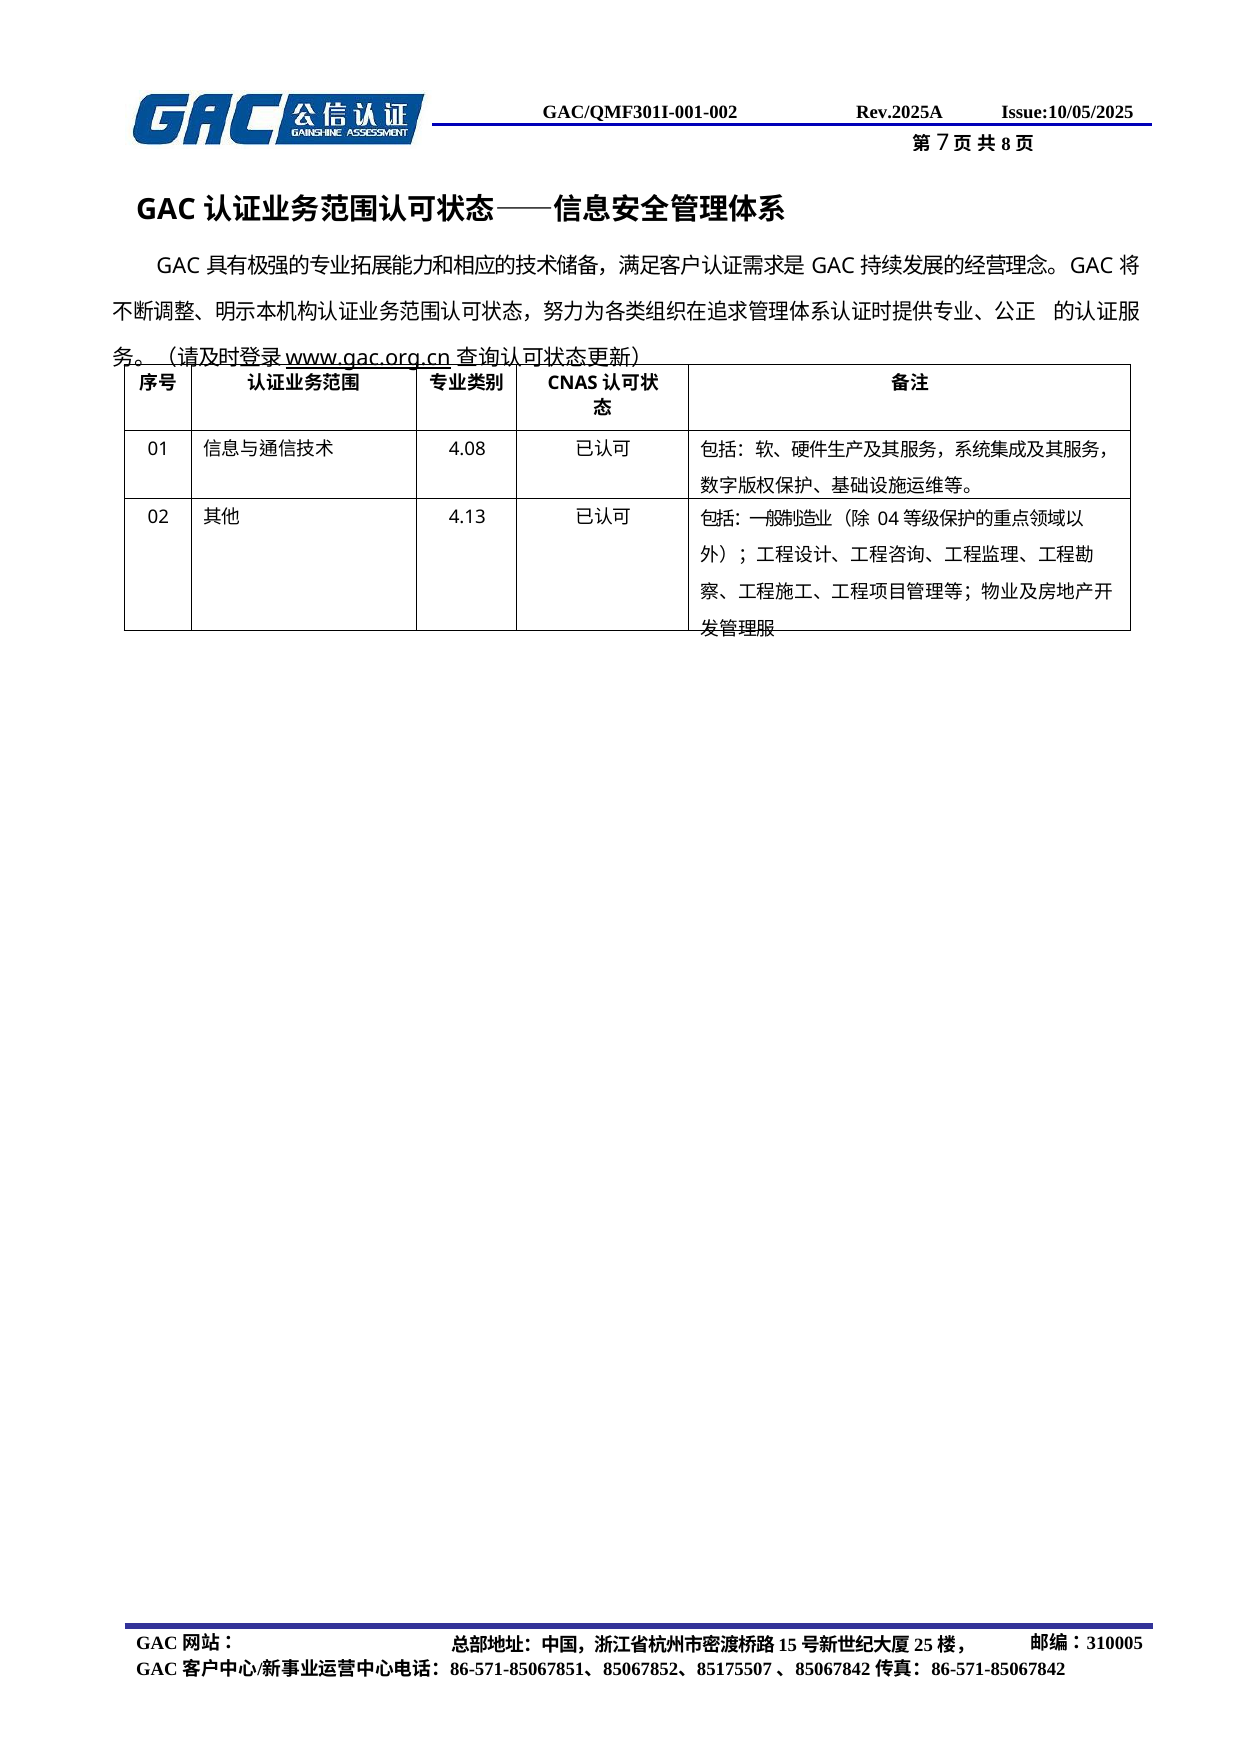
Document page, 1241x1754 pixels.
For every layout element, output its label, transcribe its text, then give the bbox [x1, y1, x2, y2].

picture [125, 90, 432, 149]
subtitle GAC 认证业务范围认可状态——信息安全管理体系 [136, 186, 1169, 228]
text GAC 具有极强的专业拓展能力和相应的技术储备，满足客户认证需求是 GAC 持续发展的经营理念。GAC 将不断调整、明示本机构认证业务范围认可状态，努力为各类组织在追求管理体系认证时提供专业、公正 的认证服务。（请及时登录 www.gac.org.cn 查询认可状态更新） [112, 248, 1140, 372]
